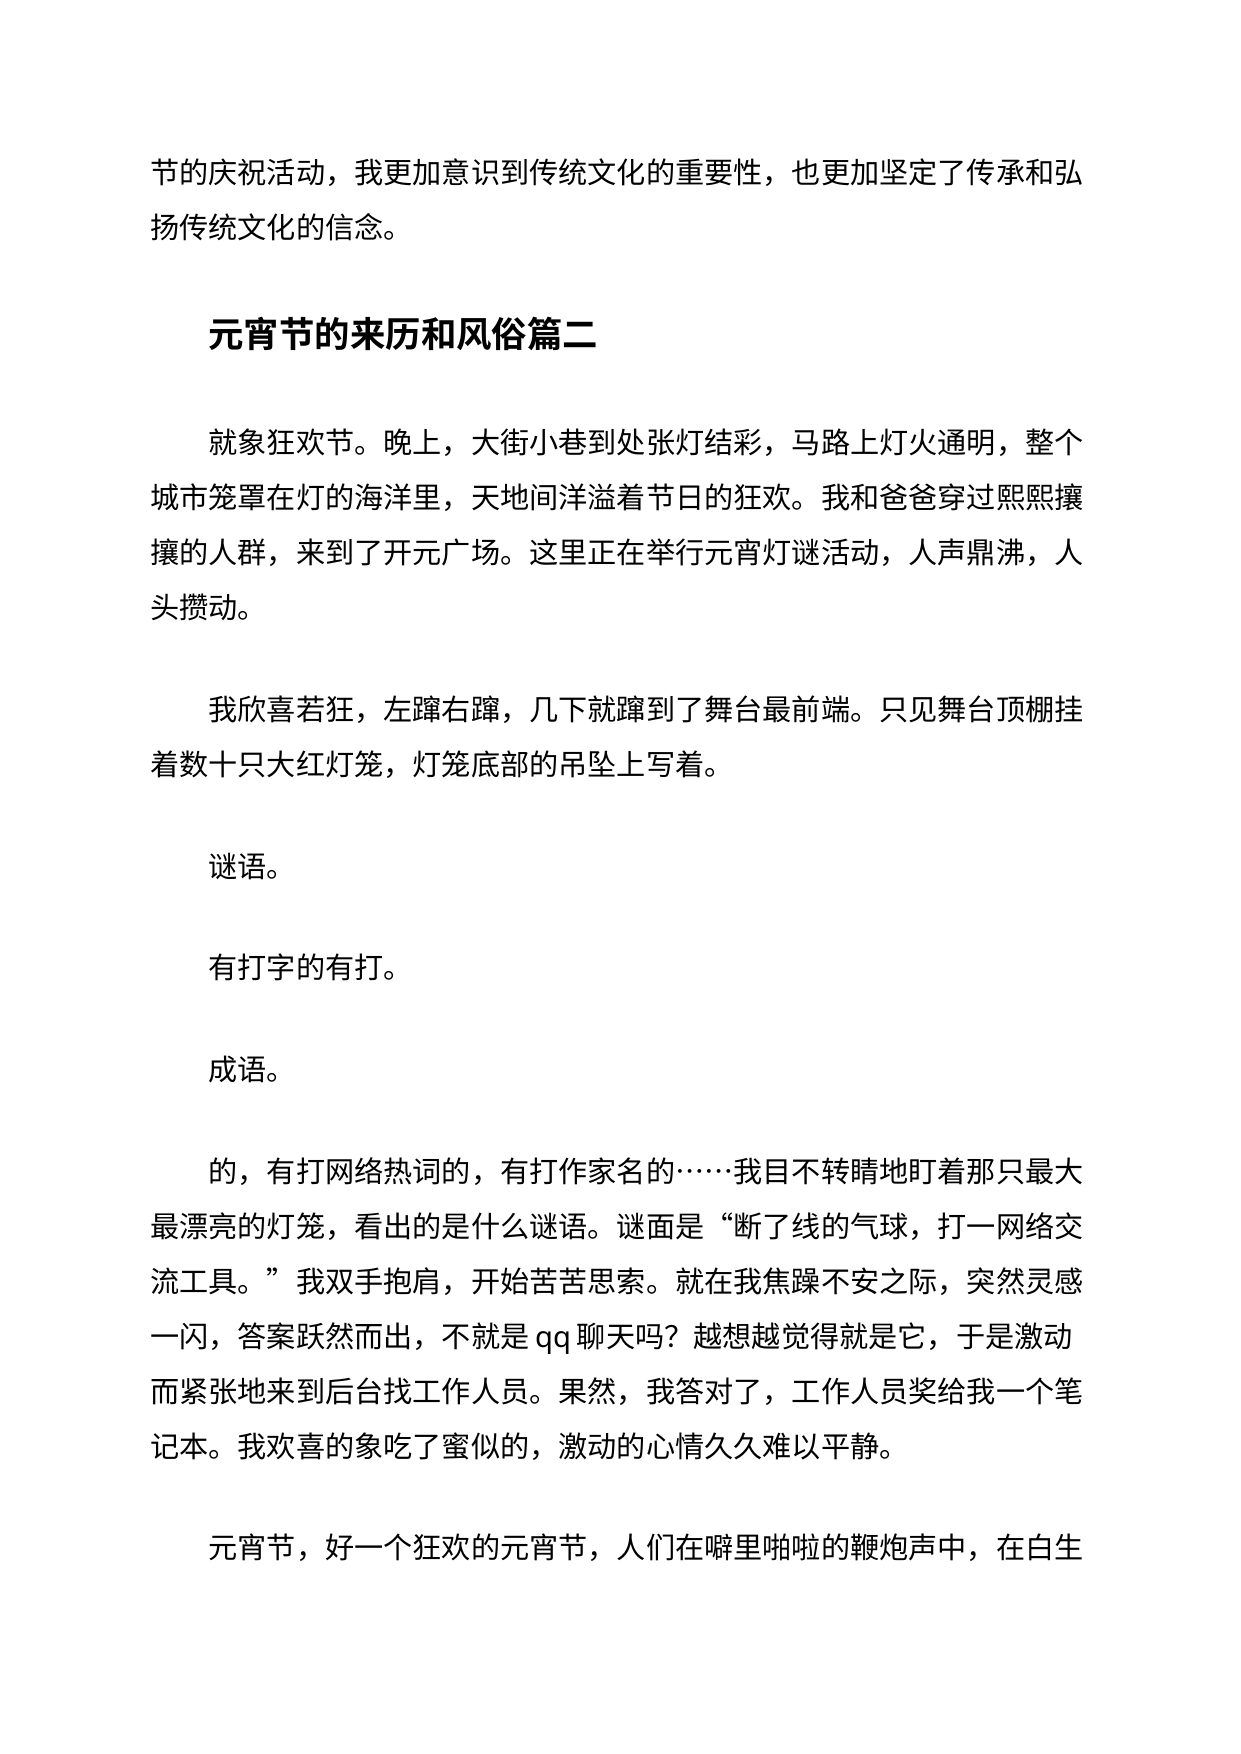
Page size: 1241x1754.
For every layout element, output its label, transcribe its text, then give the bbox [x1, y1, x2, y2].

text 就象狂欢节。晚上，大街小巷到处张灯结彩，马路上灯火通明，整个城市笼罩在灯的海洋里，天地间洋溢着节日的狂欢。我和爸爸穿过熙熙攘攘的人群，来到了开元广场。这里正在举行元宵灯谜活动，人声鼎沸，人头攒动。 [150, 420, 1090, 627]
text 我欣喜若狂，左蹿右蹿，几下就蹿到了舞台最前端。只见舞台顶棚挂着数十只大红灯笼，灯笼底部的吊坠上写着。 [150, 687, 1090, 784]
text 谜语。 [150, 843, 1090, 886]
text 成语。 [150, 1047, 1090, 1089]
text 的，有打网络热词的，有打作家名的……我目不转睛地盯着那只最大最漂亮的灯笼，看出的是什么谜语。谜面是“断了线的气球，打一网络交流工具。”我双手抱肩，开始苦苦思索。就在我焦躁不安之际，突然灵感一闪，答案跃然而出，不就是qq聊天吗？越想越觉得就是它，于是激动而紧张地来到后台找工作人员。果然，我答对了，工作人员奖给我一个笔记本。我欢喜的象吃了蜜似的，激动的心情久久难以平静。 [150, 1148, 1090, 1465]
text 元宵节的来历和风俗篇二 [150, 307, 1090, 358]
text 有打字的有打。 [150, 945, 1090, 987]
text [150, 150, 1090, 247]
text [150, 1525, 1090, 1567]
